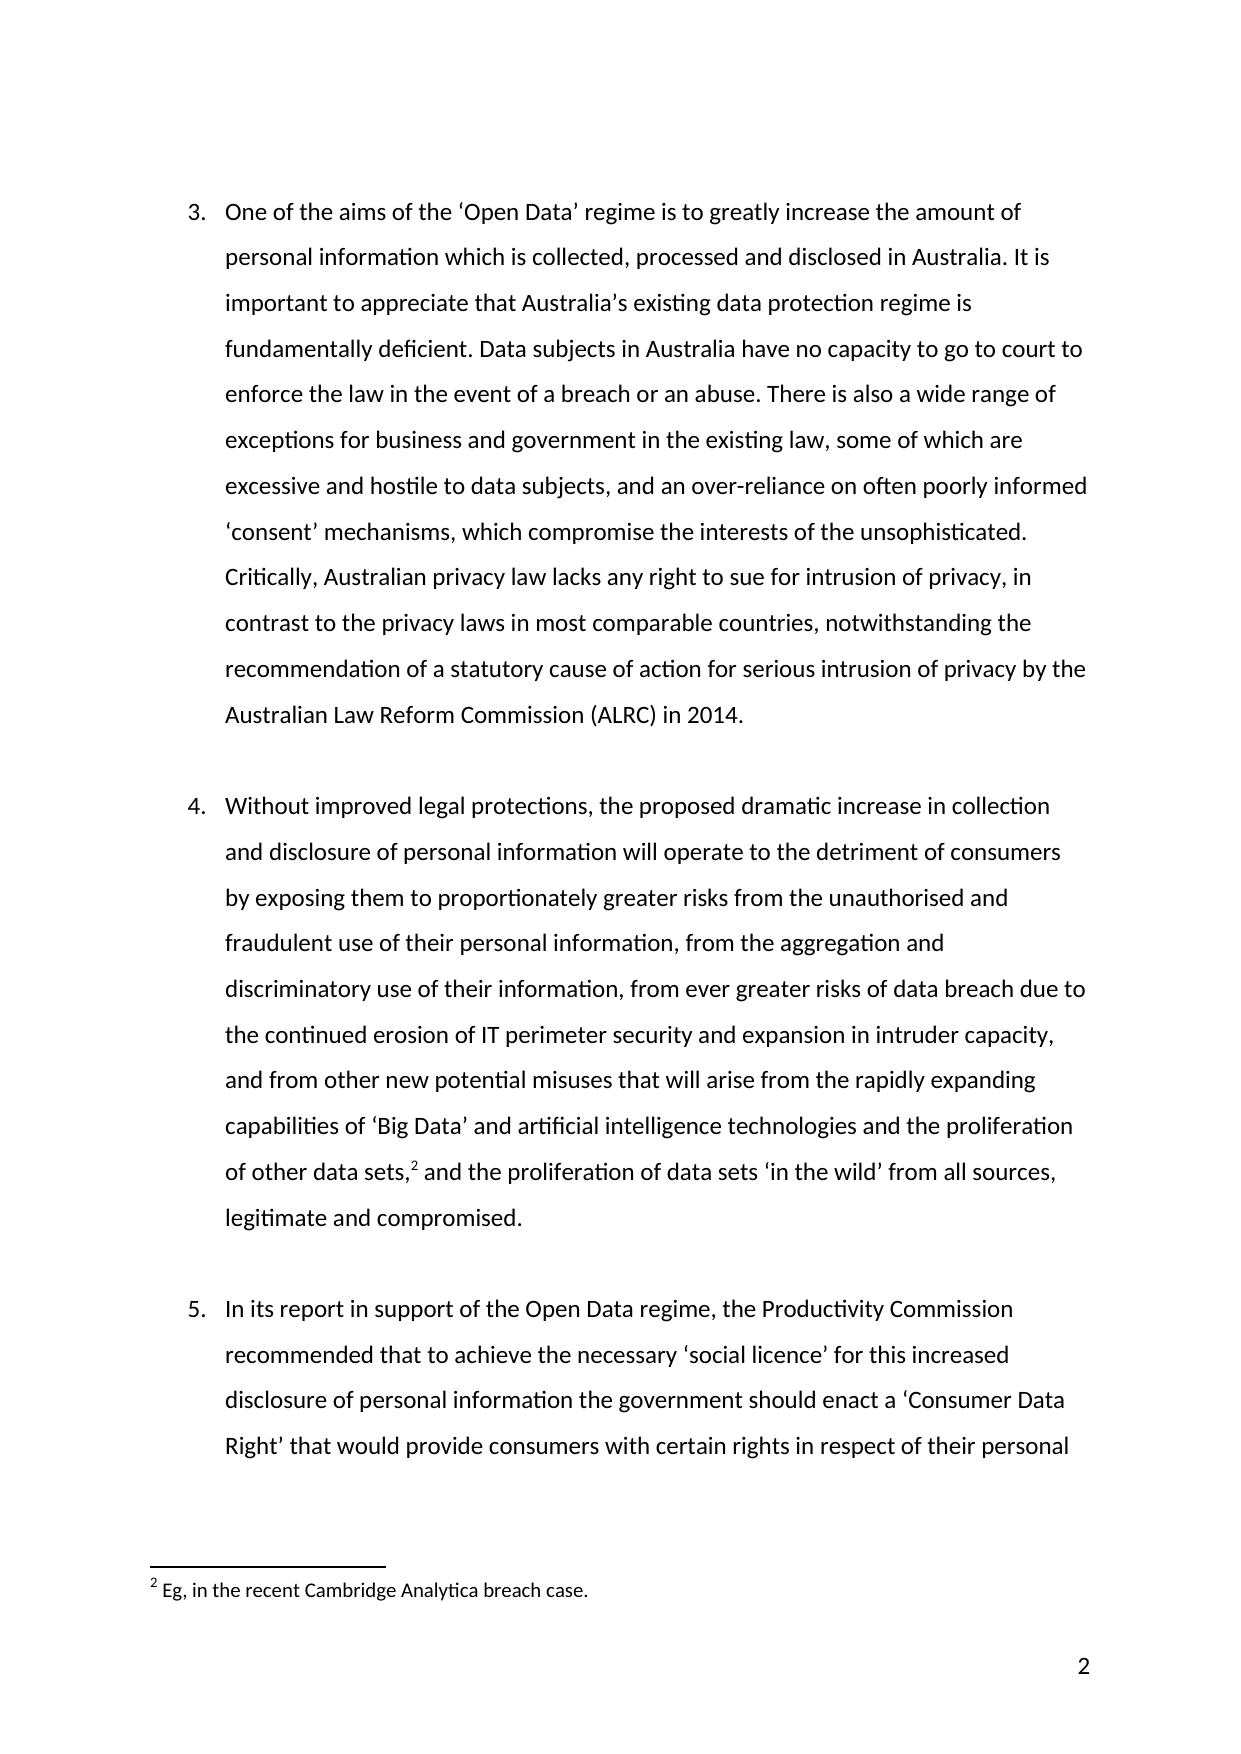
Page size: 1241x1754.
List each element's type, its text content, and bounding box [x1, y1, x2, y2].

list One of the aims of the ‘Open Data’ regime is to greatly increase the amount of personal information which is collected, processed and disclosed in Australia. It is important to appreciate that Australia’s existing data protection regime is fundamentally deficient. Data subjects in Australia have no capacity to go to court to enforce the law in the event of a breach or an abuse. There is also a wide range of exceptions for business and government in the existing law, some of which are excessive and hostile to data subjects, and an over-reliance on often poorly informed ‘consent’ mechanisms, which compromise the interests of the unsophisticated. Critically, Australian privacy law lacks any right to sue for intrusion of privacy, in contrast to the privacy laws in most comparable countries, notwithstanding the recommendation of a statutory cause of action for serious intrusion of privacy by the Australian Law Reform Commission (ALRC) in 2014. [187, 196, 1090, 729]
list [187, 1293, 1090, 1507]
list Without improved legal protections, the proposed dramatic increase in collection and disclosure of personal information will operate to the detriment of consumers by exposing them to proportionately greater risks from the unauthorised and fraudulent use of their personal information, from the aggregation and discriminatory use of their information, from ever greater risks of data breach due to the continued erosion of IT perimeter security and expansion in intruder capacity, and from other new potential misuses that will arise from the rapidly expanding capabilities of ‘Big Data’ and artificial intelligence technologies and the proliferation of other data sets, and the proliferation of data sets ‘in the wild’ from all sources, legitimate and compromised. [187, 790, 1090, 1232]
